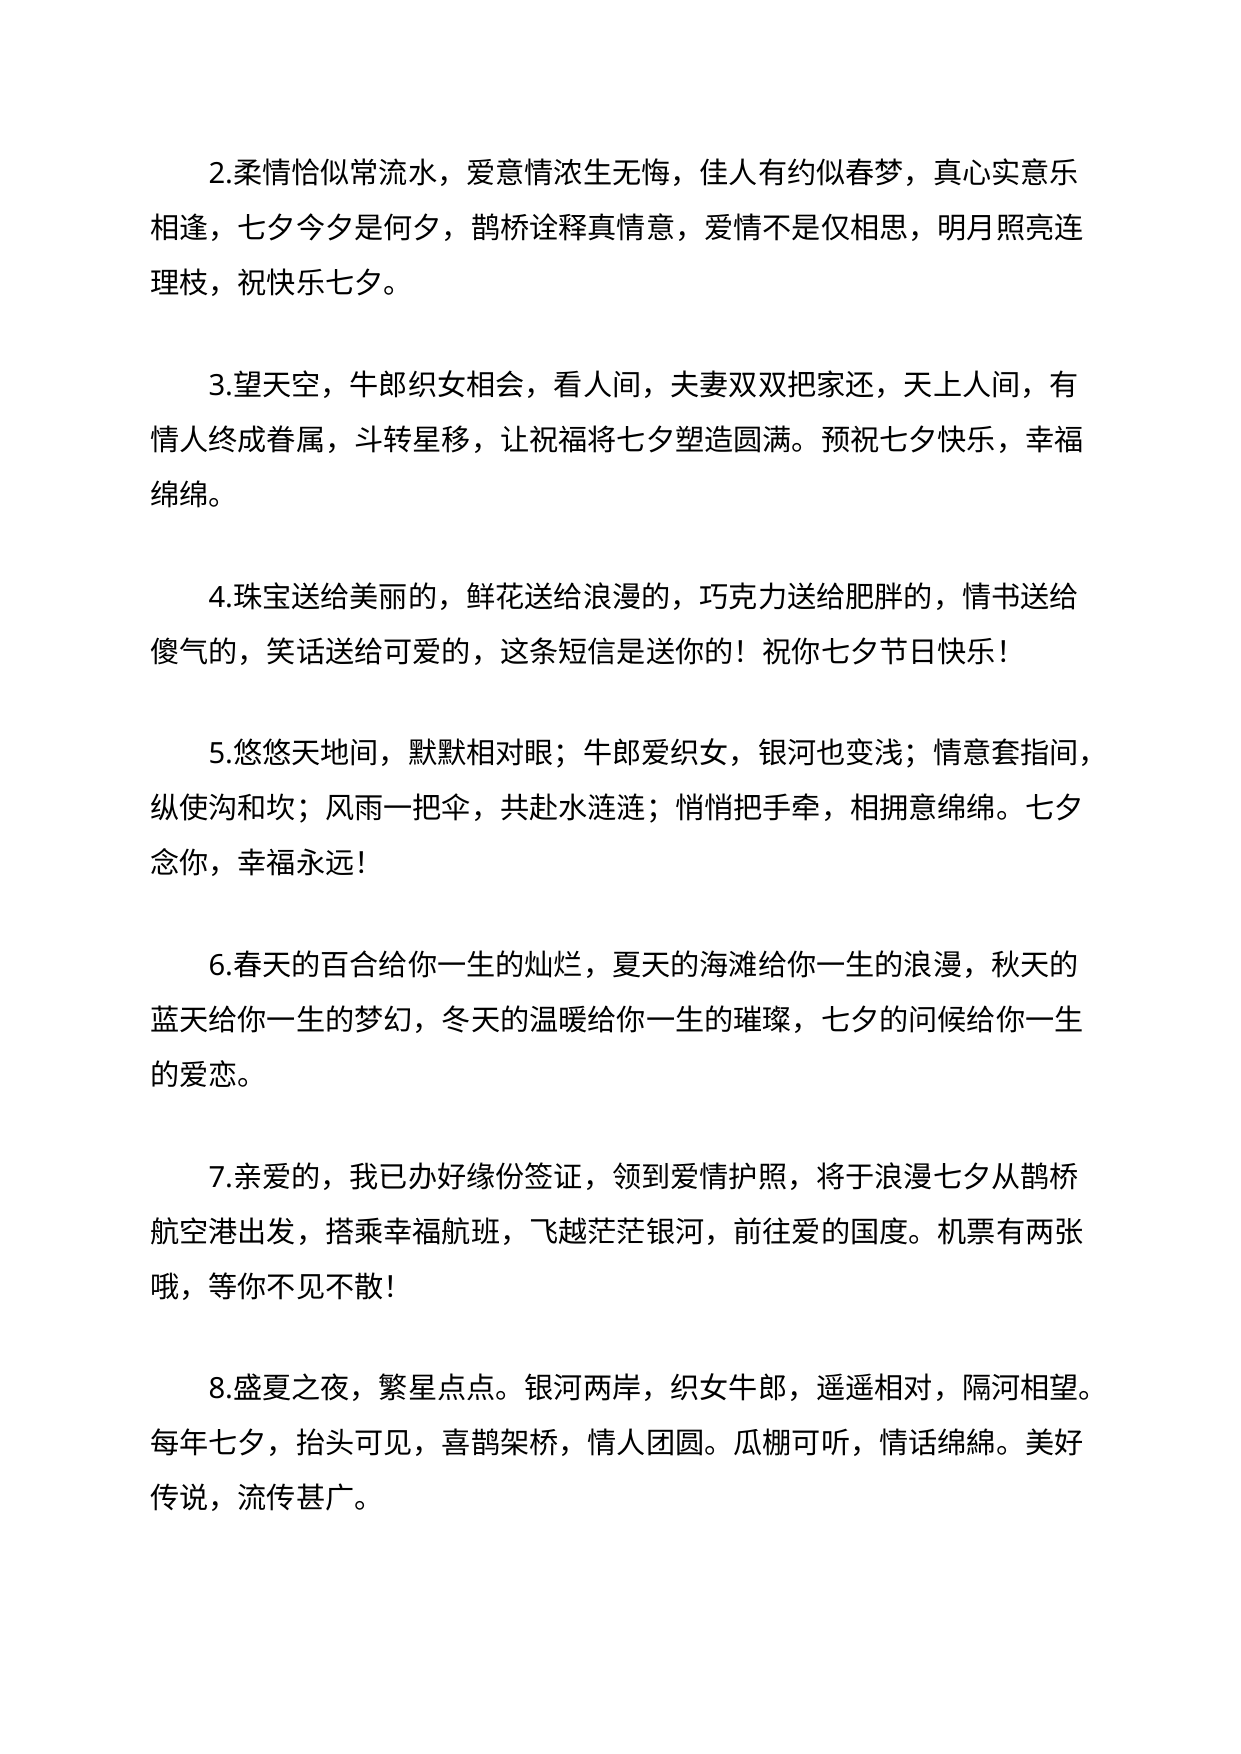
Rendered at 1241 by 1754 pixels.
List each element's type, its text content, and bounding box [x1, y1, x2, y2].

text 4.珠宝送给美丽的，鲜花送给浪漫的，巧克力送给肥胖的，情书送给傻气的，笑话送给可爱的，这条短信是送你的！祝你七夕节日快乐！ [150, 573, 1090, 671]
text 5.悠悠天地间，默默相对眼；牛郎爱织女，银河也变浅；情意套指间，纵使沟和坎；风雨一把伞，共赴水涟涟；悄悄把手牵，相拥意绵绵。七夕念你，幸福永远！ [150, 730, 1090, 882]
text 8.盛夏之夜，繁星点点。银河两岸，织女牛郎，遥遥相对，隔河相望。每年七夕，抬头可见，喜鹊架桥，情人团圆。瓜棚可听，情话绵綿。美好传说，流传甚广。 [150, 1365, 1090, 1517]
text 2.柔情恰似常流水，爱意情浓生无悔，佳人有约似春梦，真心实意乐相逢，七夕今夕是何夕，鹊桥诠释真情意，爱情不是仅相思，明月照亮连理枝，祝快乐七夕。 [150, 150, 1090, 302]
text 7.亲爱的，我已办好缘份签证，领到爱情护照，将于浪漫七夕从鹊桥航空港出发，搭乘幸福航班，飞越茫茫银河，前往爱的国度。机票有两张哦，等你不见不散！ [150, 1153, 1090, 1306]
text 3.望天空，牛郎织女相会，看人间，夫妻双双把家还，天上人间，有情人终成眷属，斗转星移，让祝福将七夕塑造圆满。预祝七夕快乐，幸福绵绵。 [150, 362, 1090, 514]
text 6.春天的百合给你一生的灿烂，夏天的海滩给你一生的浪漫，秋天的蓝天给你一生的梦幻，冬天的温暖给你一生的璀璨，七夕的问候给你一生的爱恋。 [150, 942, 1090, 1094]
